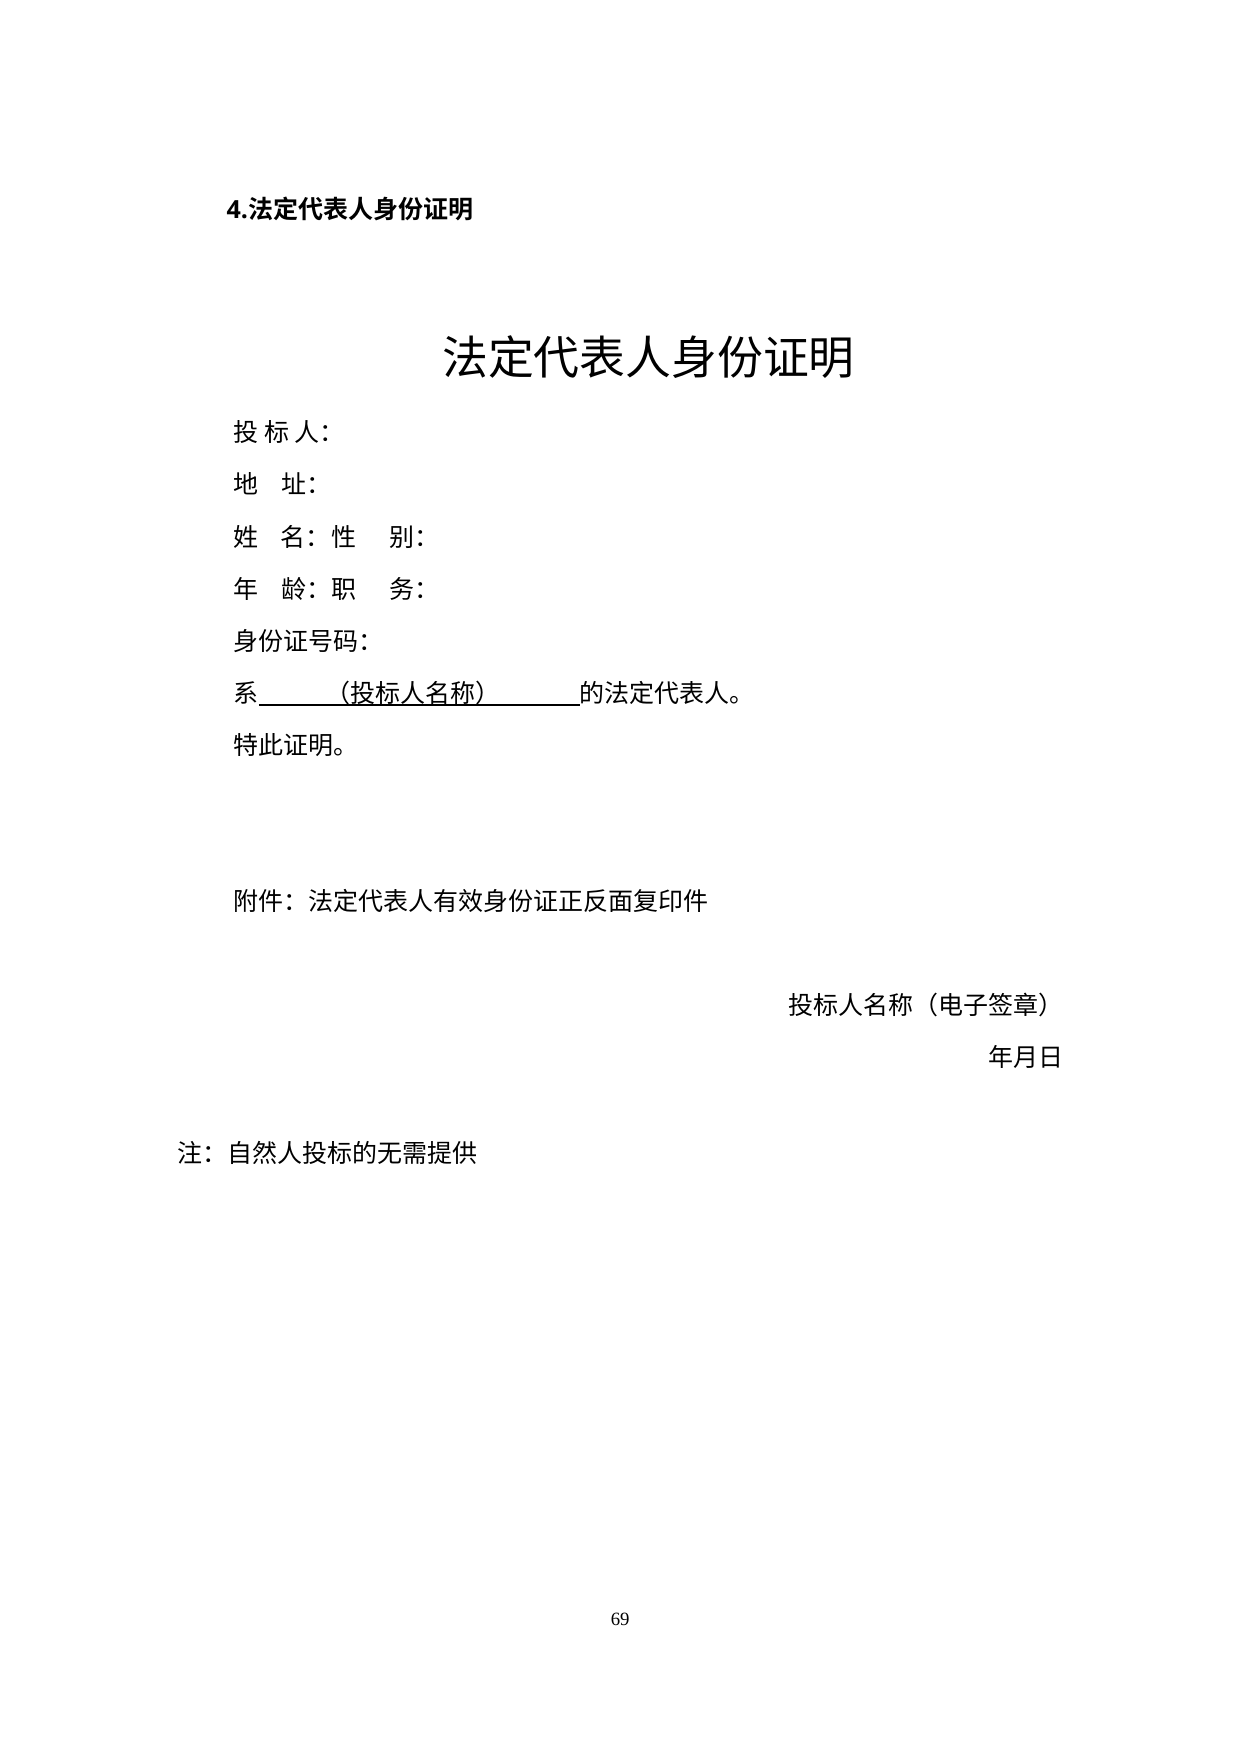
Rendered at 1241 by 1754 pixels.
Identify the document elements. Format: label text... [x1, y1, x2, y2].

text 年月日 [233, 1038, 1063, 1074]
text 注：自然人投标的无需提供 [177, 1133, 1063, 1169]
text 地 址： [233, 452, 1063, 504]
text 身份证号码： [233, 608, 1063, 661]
text 姓 名：性 别： [233, 504, 1063, 556]
text 投 标 人： [233, 400, 1063, 452]
text 系 （投标人名称） 的法定代表人。 [233, 661, 1063, 713]
text 附件：法定代表人有效身份证正反面复印件 [233, 869, 1063, 921]
text 特此证明。 [233, 713, 1063, 765]
text 年 龄：职 务： [233, 556, 1063, 608]
text 法定代表人身份证明 [233, 321, 1063, 388]
text 投标人名称（电子签章） [233, 973, 1063, 1025]
text 4.法定代表人身份证明 [177, 190, 1063, 226]
